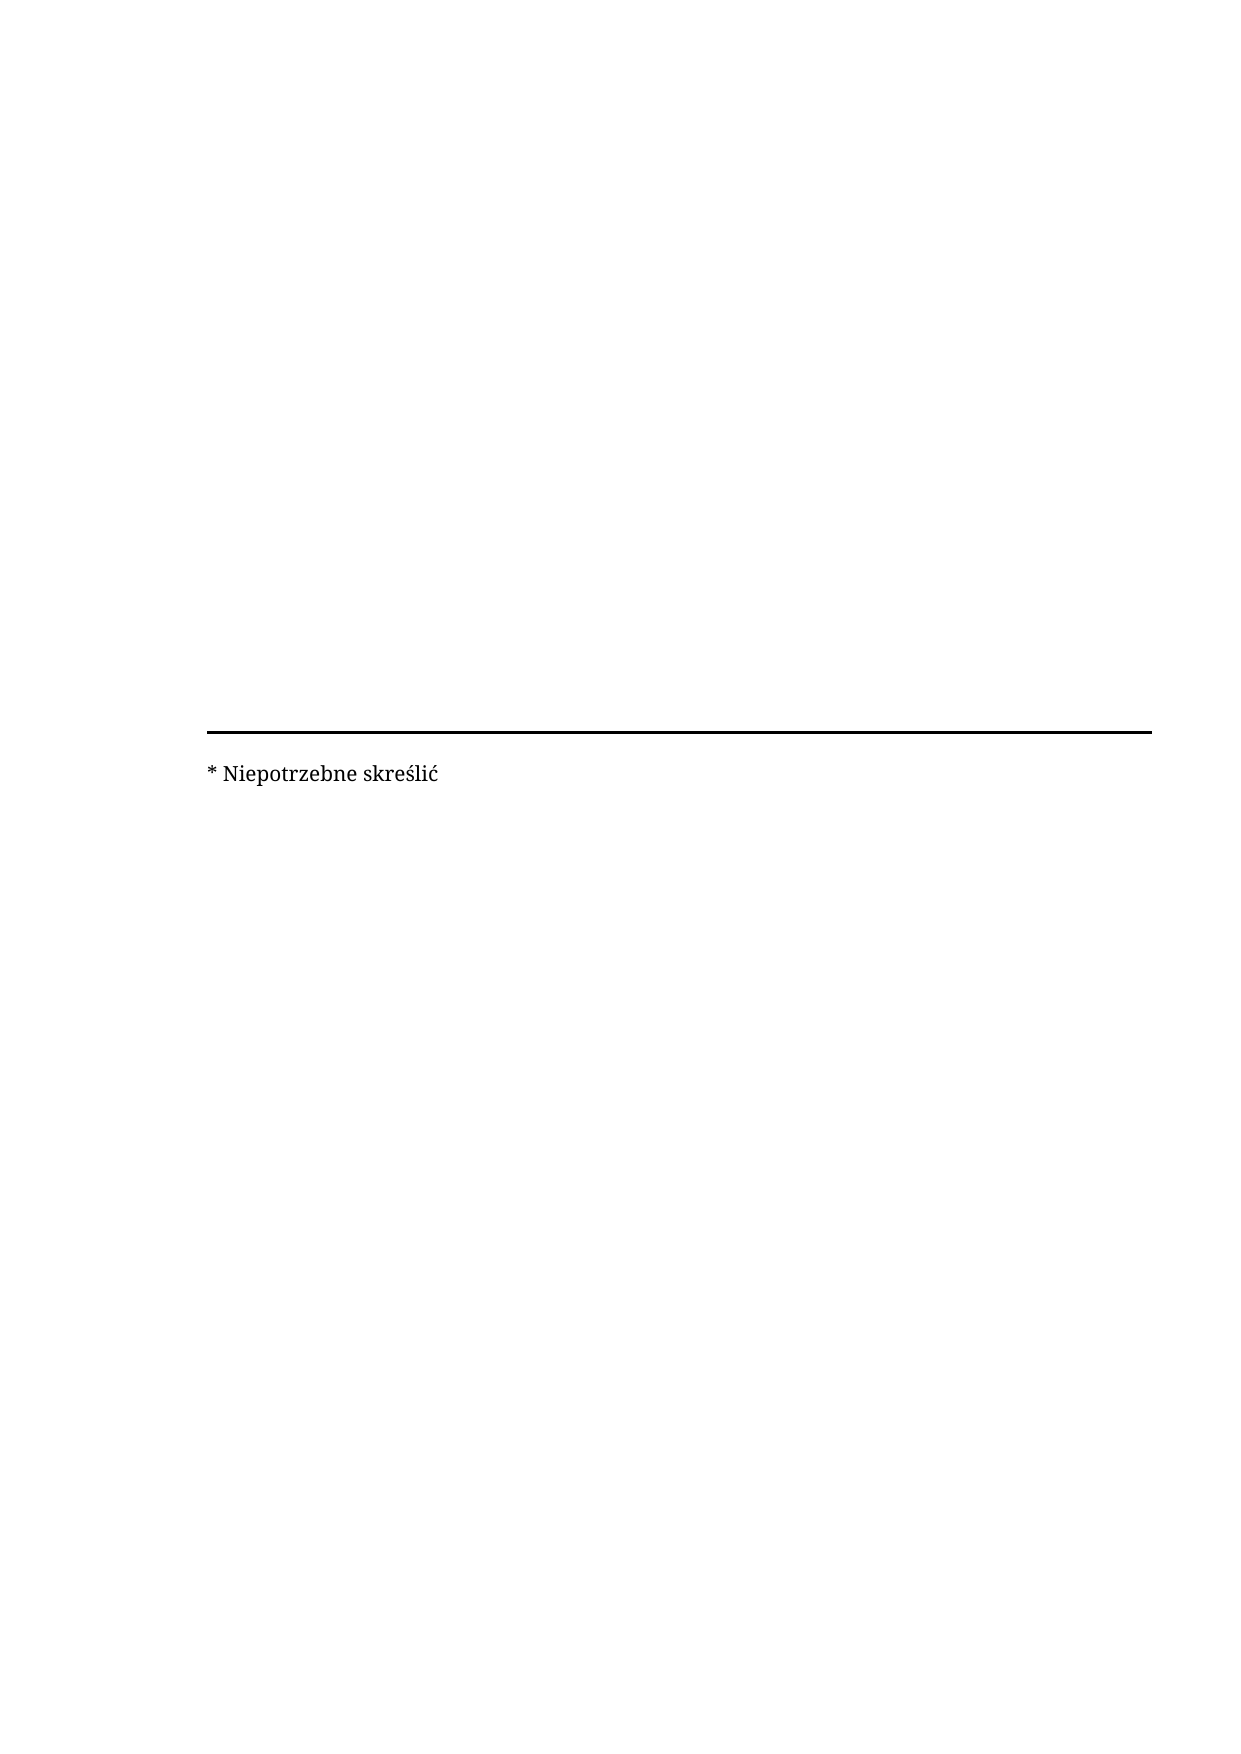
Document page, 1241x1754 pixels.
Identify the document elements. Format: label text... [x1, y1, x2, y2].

text * Niepotrzebne skreślić [207, 759, 1152, 787]
